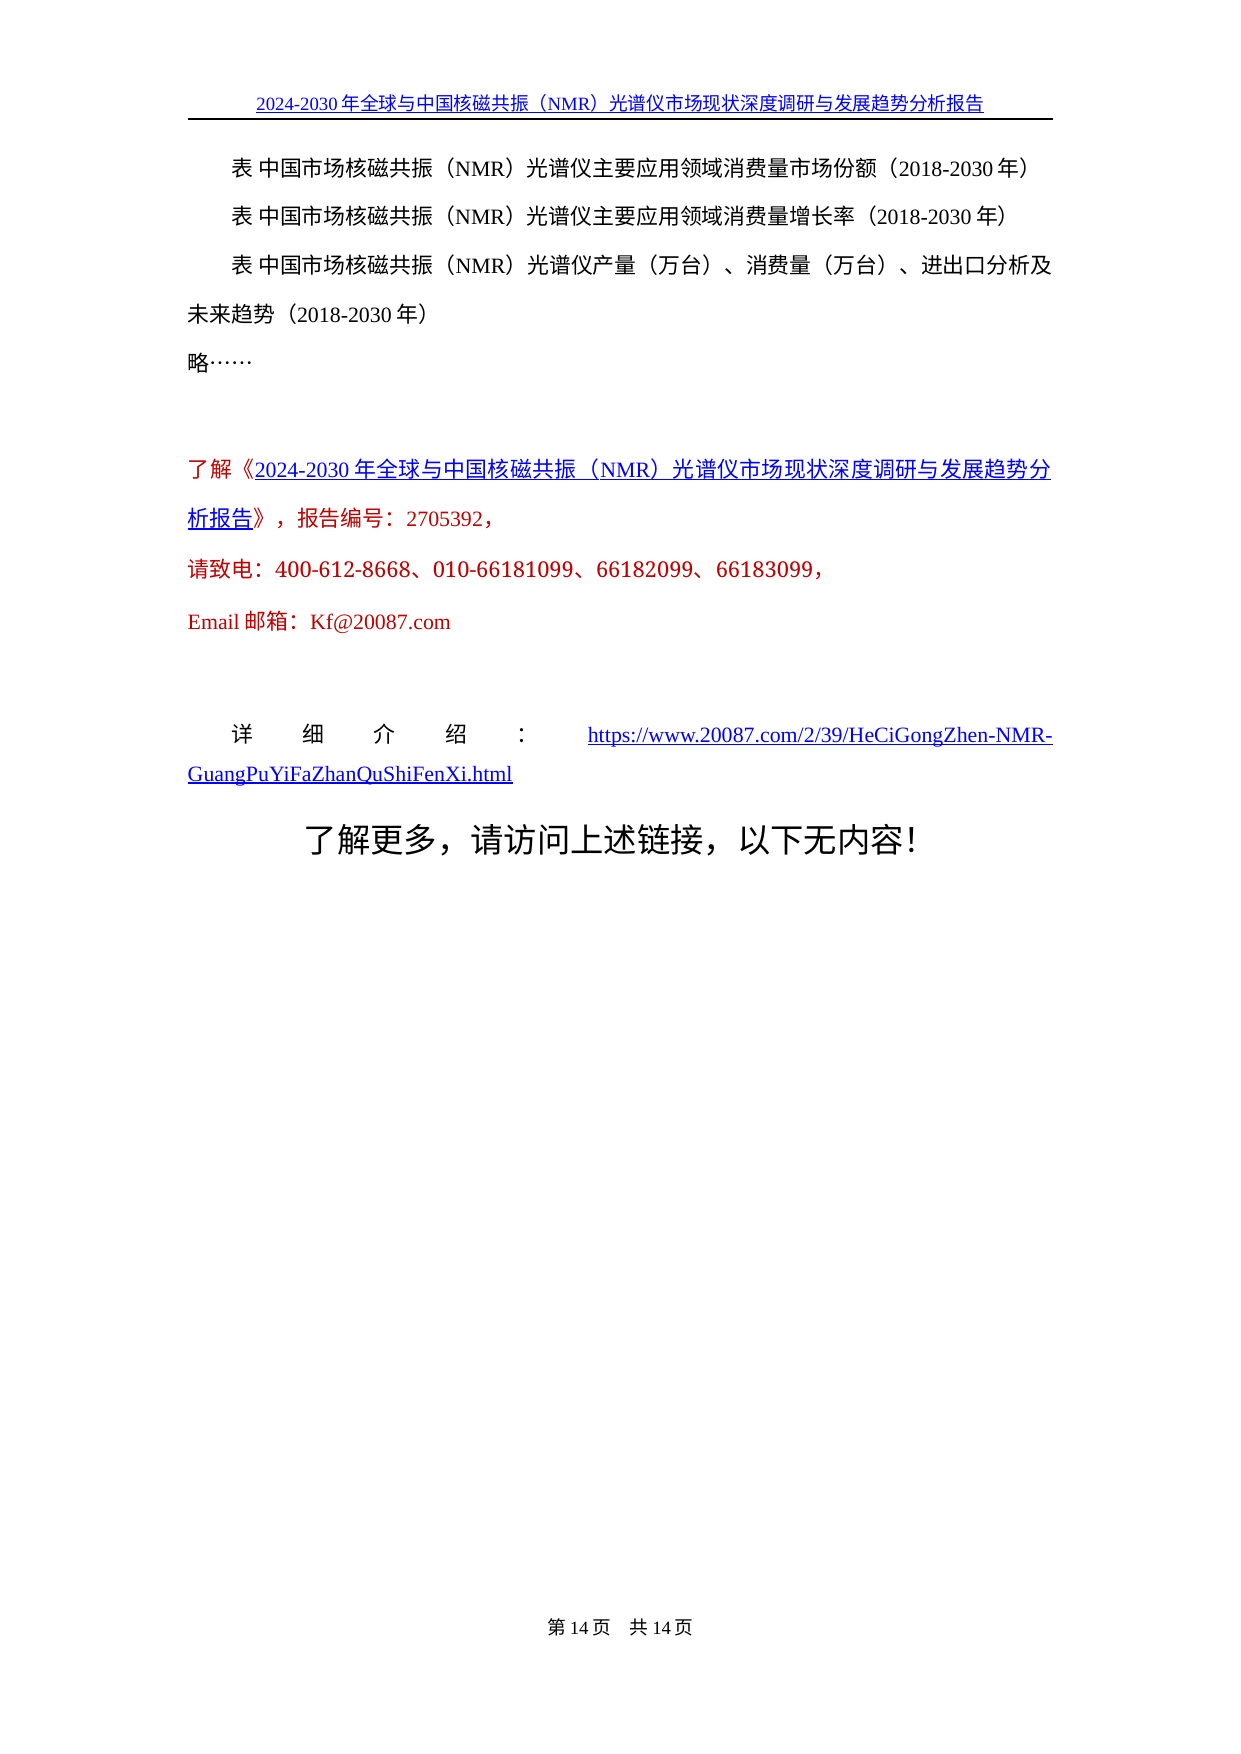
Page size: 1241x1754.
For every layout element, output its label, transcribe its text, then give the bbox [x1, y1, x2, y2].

text Email邮箱：Kf@20087.com [187, 603, 1053, 636]
text 了解《2024-2030年全球与中国核磁共振（NMR）光谱仪市场现状深度调研与发展趋势分析报告》，报告编号：2705392， [187, 452, 1053, 533]
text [187, 150, 1053, 378]
title 了解更多，请访问上述链接，以下无内容！ [187, 805, 1053, 870]
text 详细介绍：https://www.20087.com/2/39/HeCiGongZhen-NMR-GuangPuYiFaZhanQuShiFenXi.html [187, 716, 1053, 789]
text 请致电：400-612-8668、010-66181099、66182099、66183099， [187, 552, 1053, 584]
